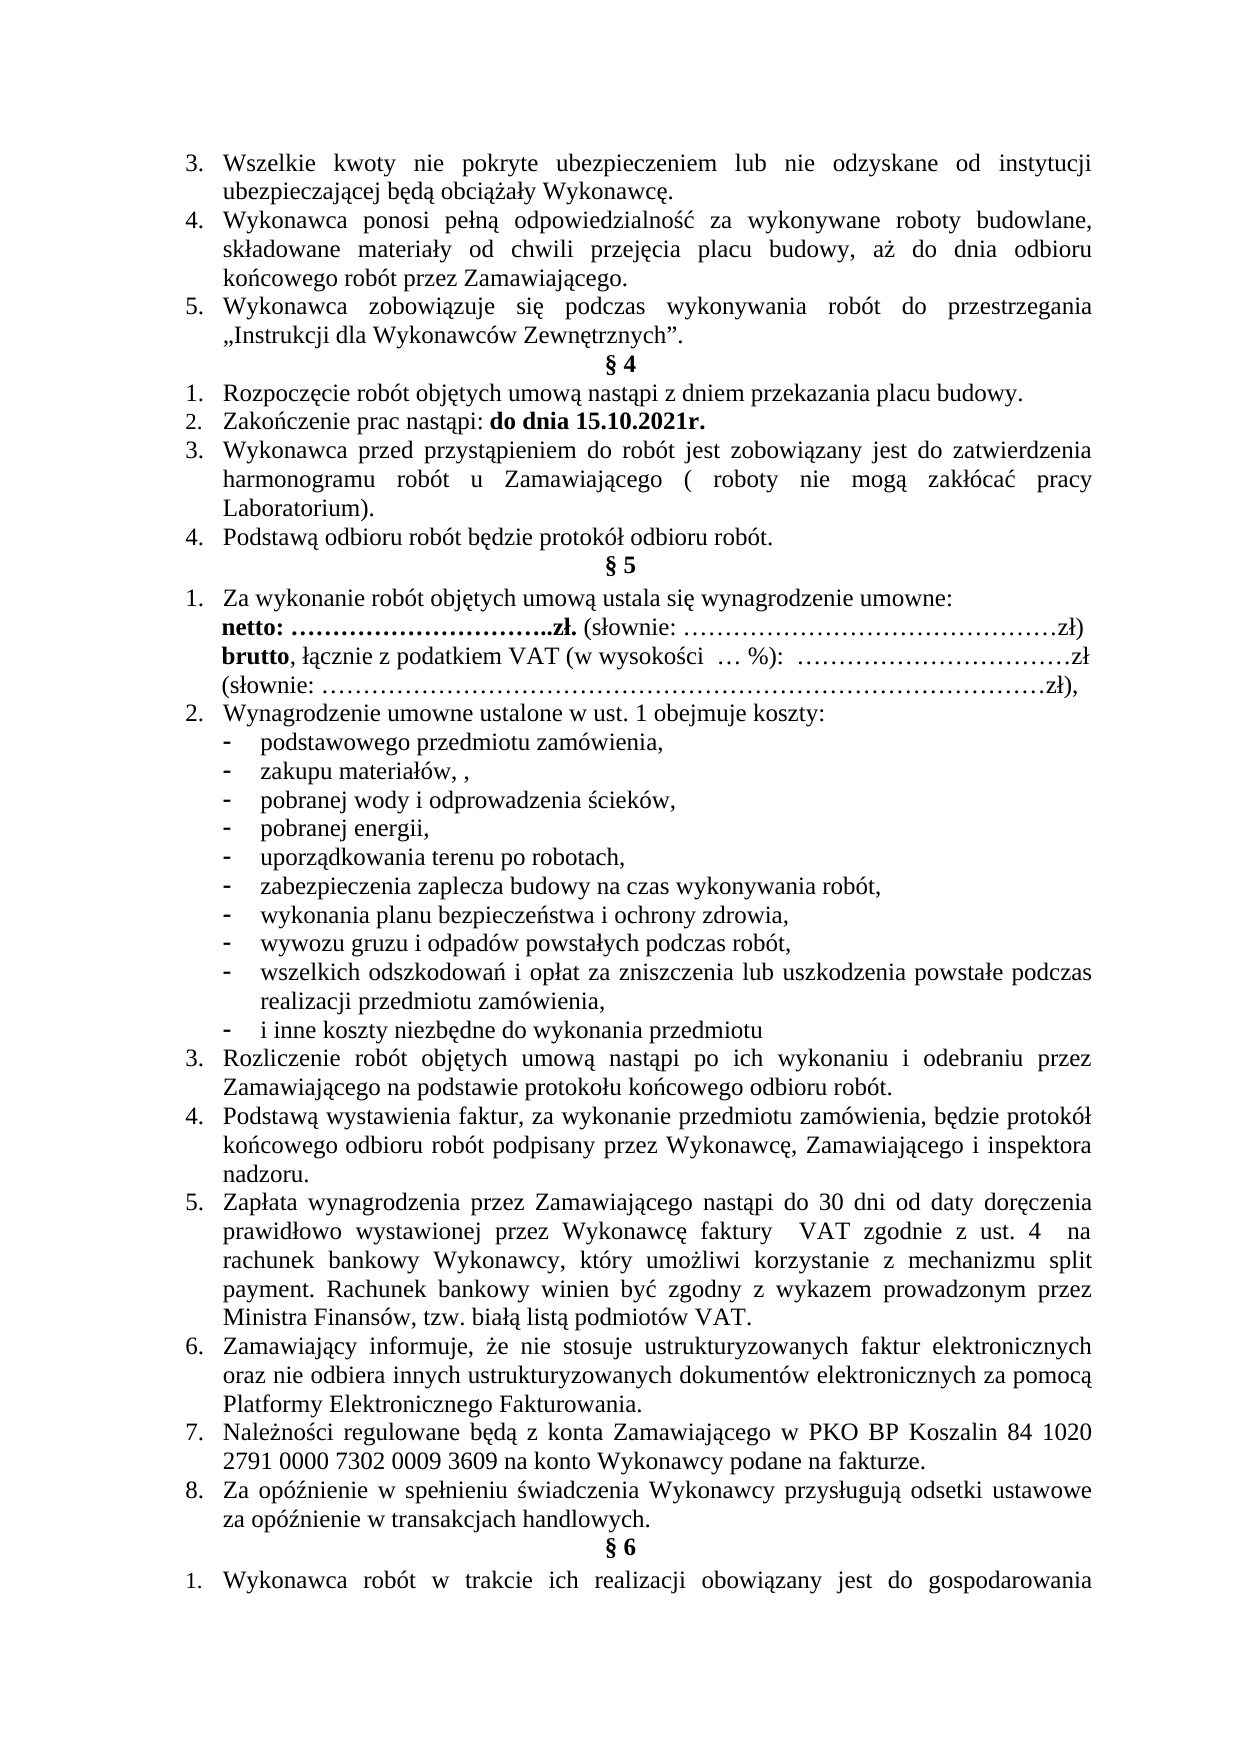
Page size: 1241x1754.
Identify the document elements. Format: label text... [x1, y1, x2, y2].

list Za wykonanie robót objętych umową ustala się wynagrodzenie umowne: [185, 583, 1093, 612]
list wszelkich odszkodowań i opłat za zniszczenia lub uszkodzenia powstałe podczas realizacji przedmiotu zamówienia, [223, 957, 1093, 1015]
list pobranej wody i odprowadzenia ścieków, [223, 785, 1093, 813]
list Wszelkie kwoty nie pokryte ubezpieczeniem lub nie odzyskane od instytucji ubezpieczającej będą obciążały Wykonawcę. [185, 148, 1093, 205]
list Wynagrodzenie umowne ustalone w ust. 1 obejmuje koszty: [185, 698, 1093, 727]
list Za opóźnienie w spełnieniu świadczenia Wykonawcy przysługują odsetki ustawowe za opóźnienie w transakcjach handlowych. [185, 1475, 1093, 1532]
list Rozpoczęcie robót objętych umową nastąpi z dniem przekazania placu budowy. [185, 378, 1093, 406]
list podstawowego przedmiotu zamówienia, [223, 727, 1093, 756]
list zakupu materiałów, , [223, 756, 1093, 785]
list wykonania planu bezpieczeństwa i ochrony zdrowia, [223, 900, 1093, 928]
list Należności regulowane będą z konta Zamawiającego w PKO BP Koszalin 84 1020 2791 0000 7302 0009 3609 na konto Wykonawcy podane na fakturze. [185, 1417, 1093, 1475]
list Rozliczenie robót objętych umową nastąpi po ich wykonaniu i odebraniu przez Zamawiającego na podstawie protokołu końcowego odbioru robót. [185, 1043, 1093, 1101]
list zabezpieczenia zaplecza budowy na czas wykonywania robót, [223, 871, 1093, 900]
text netto: …………………………..zł. (słownie: ………………………………………zł) [221, 612, 1093, 641]
text § 6 [148, 1532, 1093, 1561]
list Wykonawca ponosi pełną odpowiedzialność za wykonywane roboty budowlane, składowane materiały od chwili przejęcia placu budowy, aż do dnia odbioru końcowego robót przez Zamawiającego. [185, 205, 1093, 291]
list i inne koszty niezbędne do wykonania przedmiotu [223, 1015, 1093, 1043]
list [185, 1566, 1093, 1594]
text § 5 [148, 550, 1093, 579]
list Podstawą odbioru robót będzie protokół odbioru robót. [185, 522, 1093, 550]
list Wykonawca zobowiązuje się podczas wykonywania robót do przestrzegania „Instrukcji dla Wykonawców Zewnętrznych”. [185, 291, 1093, 349]
list pobranej energii, [223, 813, 1093, 842]
list wywozu gruzu i odpadów powstałych podczas robót, [223, 928, 1093, 957]
list Zamawiający informuje, że nie stosuje ustrukturyzowanych faktur elektronicznych oraz nie odbiera innych ustrukturyzowanych dokumentów elektronicznych za pomocą Platformy Elektronicznego Fakturowania. [185, 1331, 1093, 1417]
text (słownie: ……………………………………………………………………………zł), [221, 670, 1093, 698]
text brutto, łącznie z podatkiem VAT (w wysokości … %): ……………………………zł [221, 641, 1093, 670]
list Wykonawca przed przystąpieniem do robót jest zobowiązany jest do zatwierdzenia harmonogramu robót u Zamawiającego ( roboty nie mogą zakłócać pracy Laboratorium). [185, 435, 1093, 522]
list Podstawą wystawienia faktur, za wykonanie przedmiotu zamówienia, będzie protokół końcowego odbioru robót podpisany przez Wykonawcę, Zamawiającego i inspektora nadzoru. [185, 1101, 1093, 1187]
list uporządkowania terenu po robotach, [223, 842, 1093, 871]
list Zakończenie prac nastąpi: do dnia 15.10.2021r. [185, 406, 1093, 435]
text § 4 [148, 349, 1093, 378]
list Zapłata wynagrodzenia przez Zamawiającego nastąpi do 30 dni od daty doręczenia prawidłowo wystawionej przez Wykonawcę faktury VAT zgodnie z ust. 4 na rachunek bankowy Wykonawcy, który umożliwi korzystanie z mechanizmu split payment. Rachunek bankowy winien być zgodny z wykazem prowadzonym przez Ministra Finansów, tzw. białą listą podmiotów VAT. [185, 1187, 1093, 1331]
